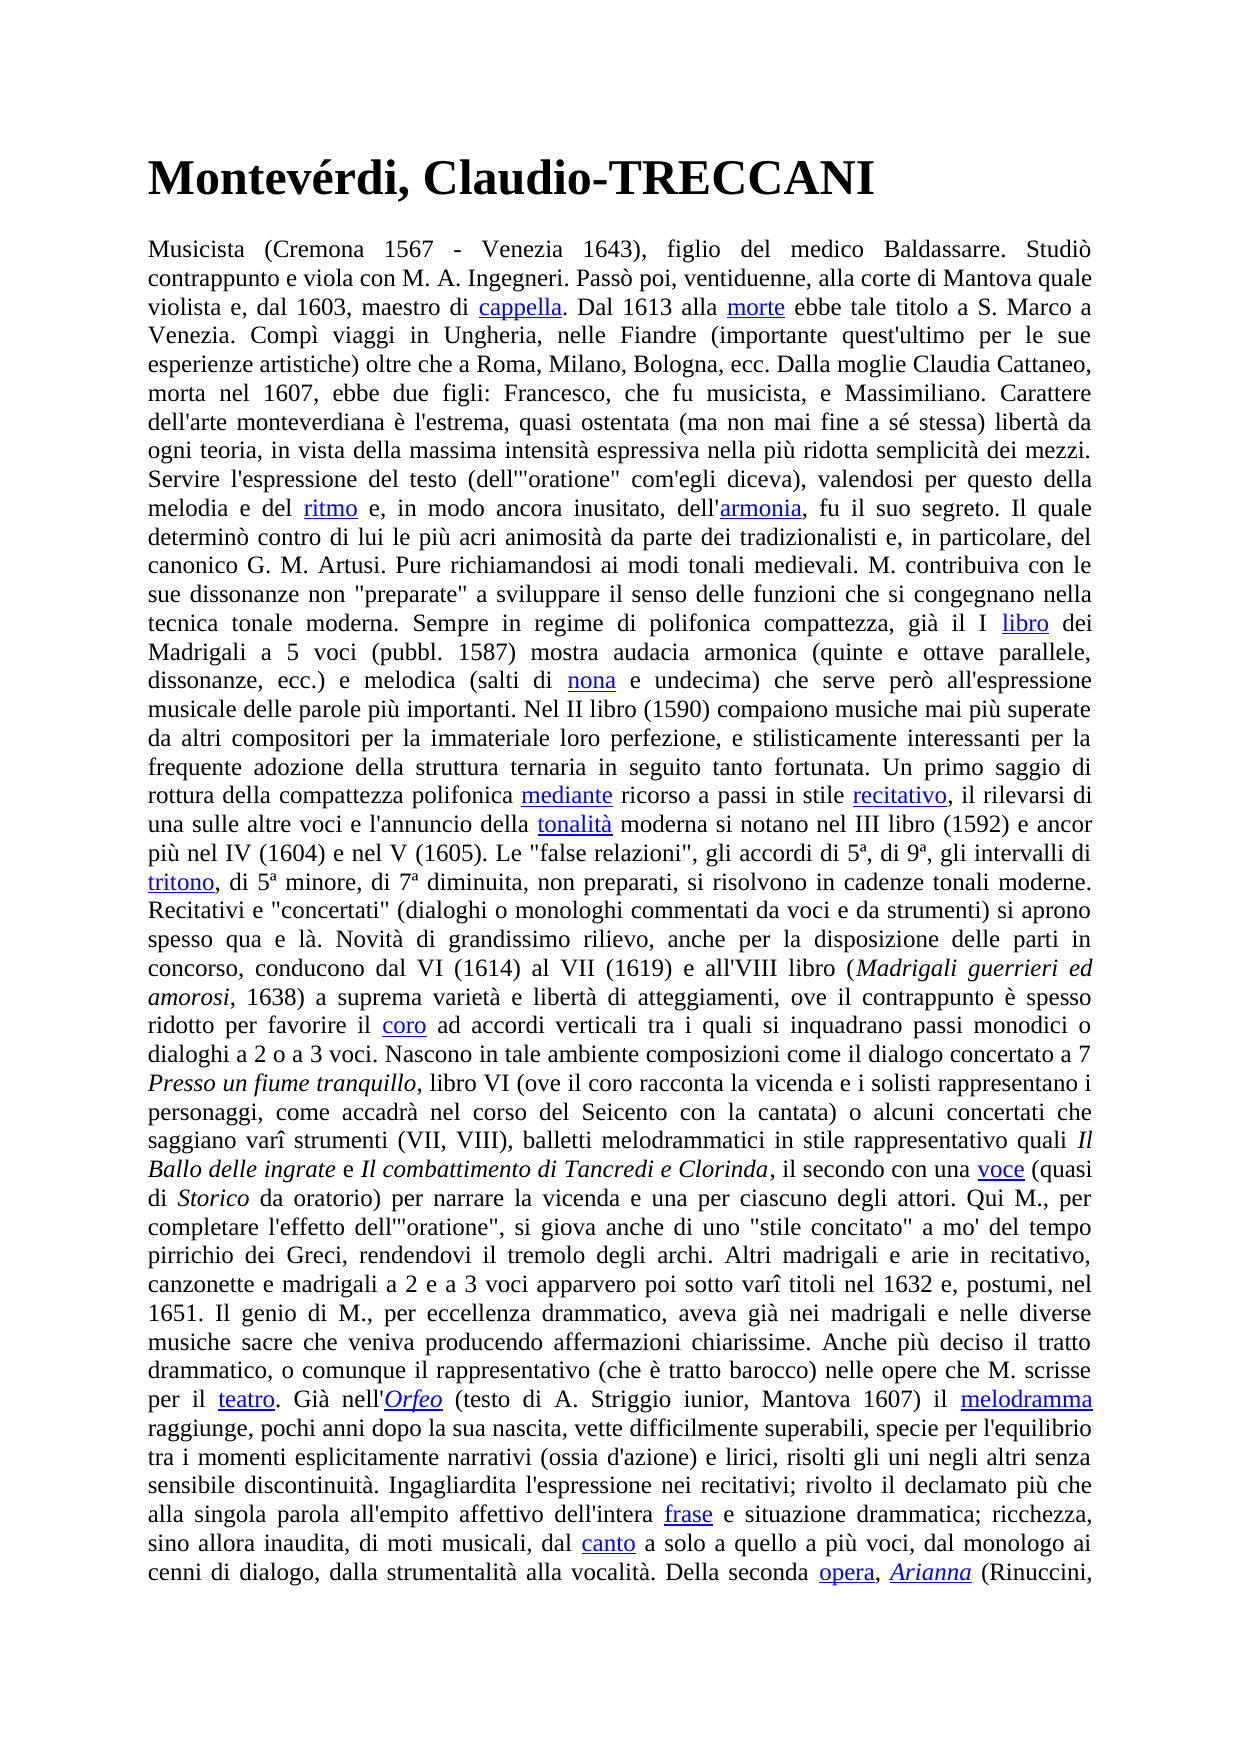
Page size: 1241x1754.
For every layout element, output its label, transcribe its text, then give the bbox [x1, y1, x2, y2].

text Montevérdi, Claudio-TRECCANI [148, 148, 1093, 205]
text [148, 234, 1093, 1586]
